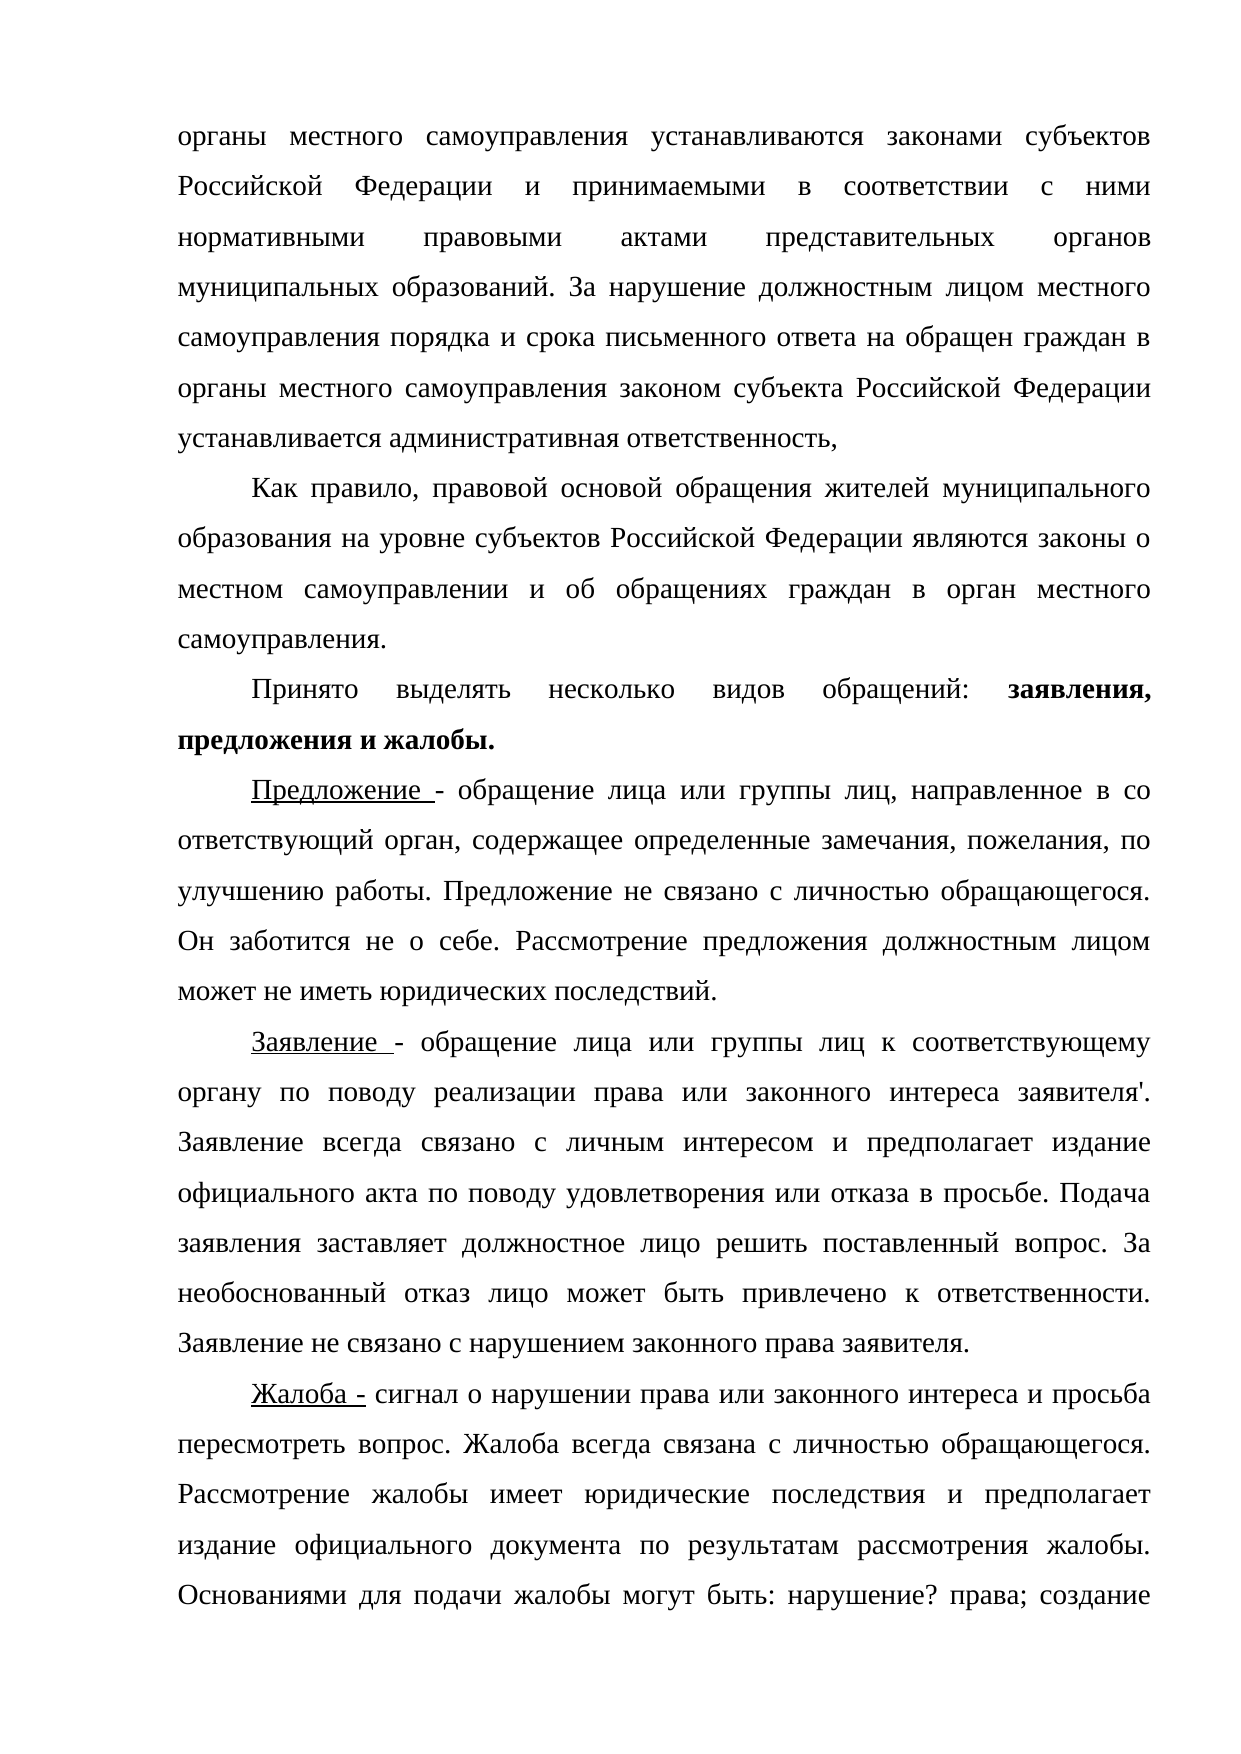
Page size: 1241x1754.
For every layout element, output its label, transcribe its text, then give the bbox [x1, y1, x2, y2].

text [177, 1376, 1152, 1611]
text Принято выделять несколько видов обращений: заявления, предложения и жалобы. [177, 672, 1152, 755]
text Как правило, правовой основой обращения жителей муниципального образования на уровне субъектов Российской Федерации являются законы о местном самоуправлении и об обращениях граждан в орган местного самоуправления. [177, 470, 1152, 655]
text Предложение - обращение лица или группы лиц, направленное в со ответствующий орган, содержащее определенные замечания, пожелания, по улучшению работы. Предложение не связано с личностью обращающегося. Он заботится не о себе. Рассмотрение предложения должностным лицом может не иметь юридических последствий. [177, 772, 1152, 1007]
text Заявление - обращение лица или группы лиц к соответствующему органу по поводу реализации права или законного интереса заявителя'. Заявление всегда связано с личным интересом и предполагает издание официального акта по поводу удовлетворения или отказа в просьбе. Подача заявления заставляет должностное лицо решить поставленный вопрос. За необоснованный отказ лицо может быть привлечено к ответственности. Заявление не связано с нарушением законного права заявителя. [177, 1024, 1152, 1359]
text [177, 118, 1152, 453]
